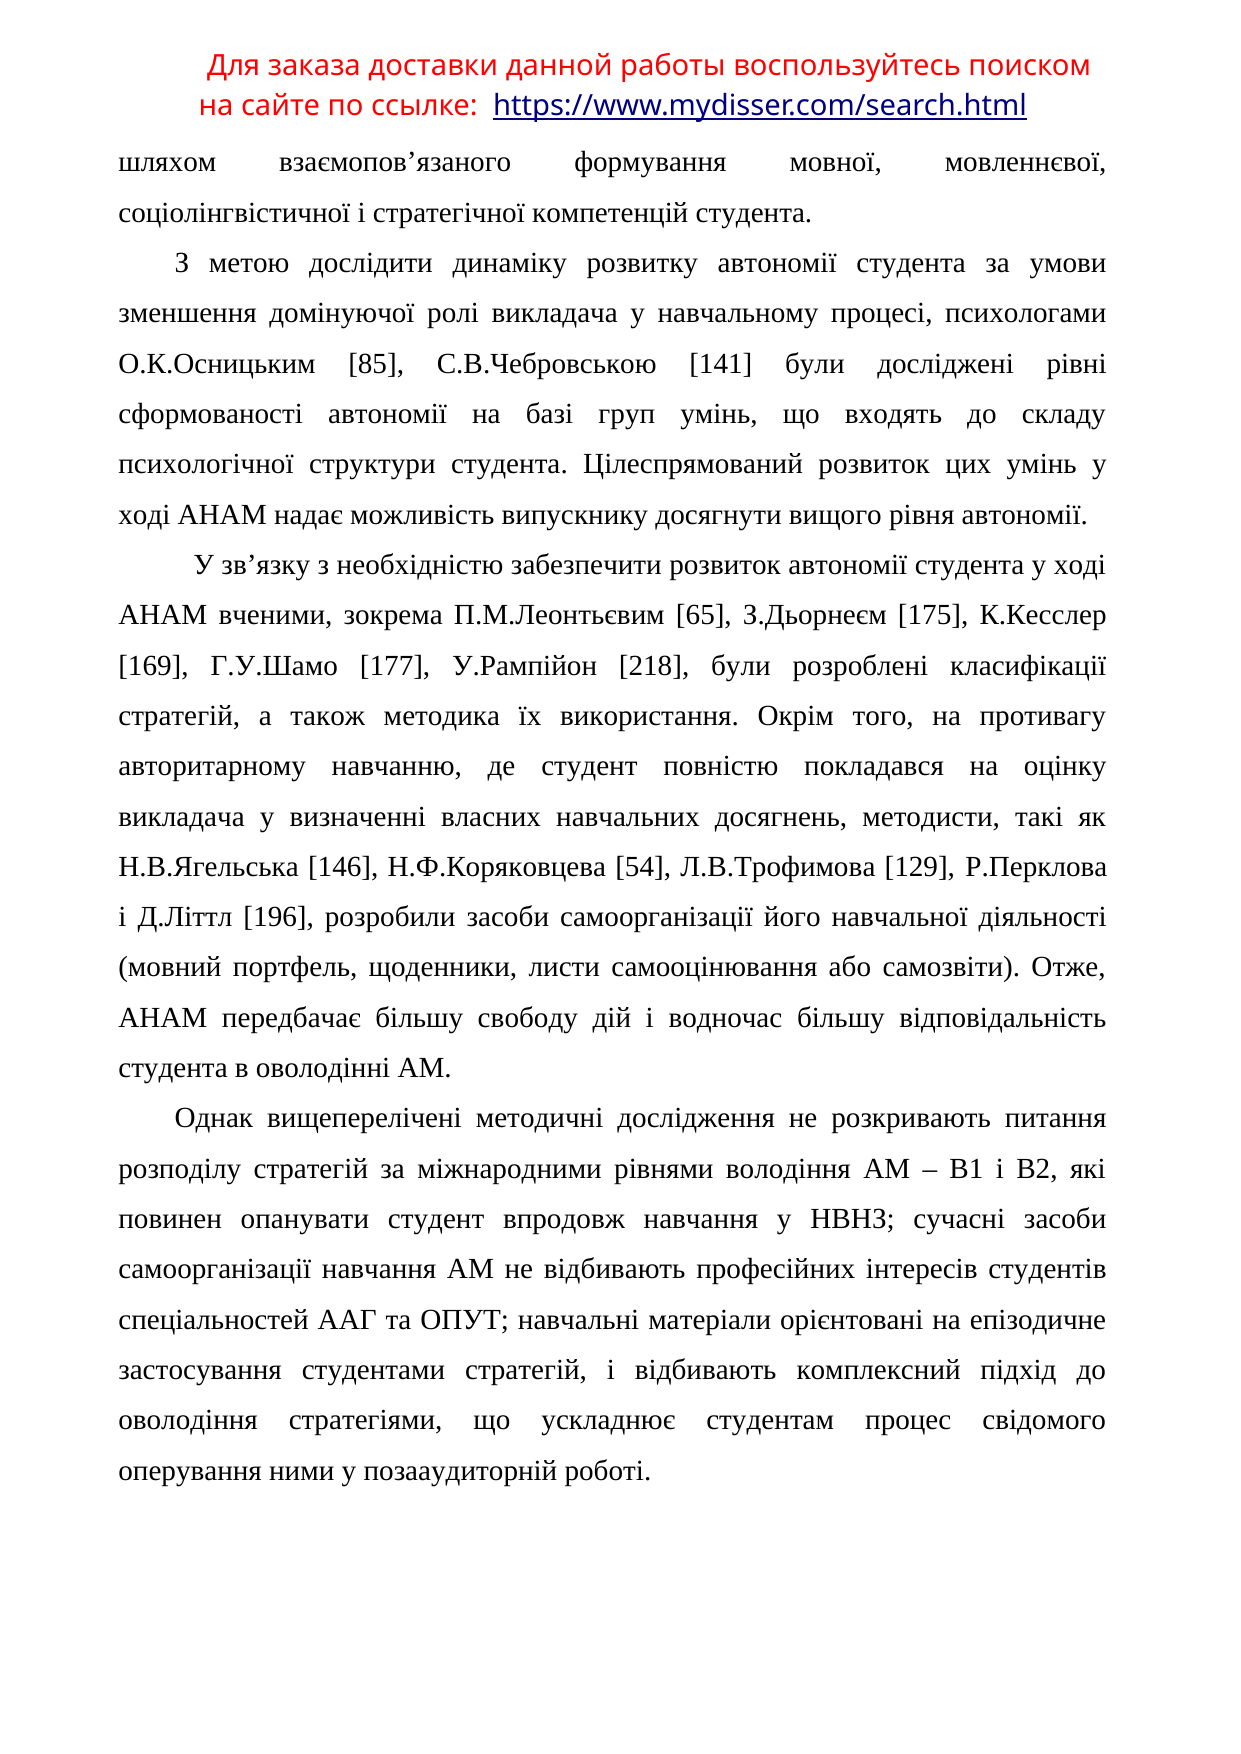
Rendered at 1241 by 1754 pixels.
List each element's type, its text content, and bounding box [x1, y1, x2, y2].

text З метою дослідити динаміку розвитку автономії студента за умови зменшення домінуючої ролі викладача у навчальному процесі, психологами О.К.Осницьким [85], С.В.Чебровською [141] були досліджені рівні сформованості автономії на базі груп умінь, що входять до складу психологічної структури студента. Цілеспрямований розвиток цих умінь у ході АНАМ надає можливість випускнику досягнути вищого рівня автономії. [118, 245, 1107, 530]
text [118, 144, 1107, 228]
text Однак вищеперелічені методичні дослідження не розкривають питання розподілу стратегій за міжнародними рівнями володіння АМ – В1 і В2, які повинен опанувати студент впродовж навчання у НВНЗ; сучасні засоби самоорганізації навчання АМ не відбивають професійних інтересів студентів спеціальностей ААГ та ОПУТ; навчальні матеріали орієнтовані на епізодичне застосування студентами стратегій, і відбивають комплексний підхід до оволодіння стратегіями, що ускладнює студентам процес свідомого оперування ними у позааудиторній роботі. [118, 1101, 1107, 1486]
text У зв’язку з необхідністю забезпечити розвиток автономії студента у ході АНАМ вченими, зокрема П.М.Леонтьєвим [65], З.Дьорнеєм [175], К.Кесслер [169], Г.У.Шамо [177], У.Рампійон [218], були розроблені класифікації стратегій, а також методика їх використання. Окрім того, на противагу авторитарному навчанню, де студент повністю покладався на оцінку викладача у визначенні власних навчальних досягнень, методисти, такі як Н.В.Ягельська [146], Н.Ф.Коряковцева [54], Л.В.Трофимова [129], Р.Перклова і Д.Літтл [196], розробили засоби самоорганізації його навчальної діяльності (мовний портфель, щоденники, листи самооцінювання або самозвіти). Отже, АНАМ передбачає більшу свободу дій і водночас більшу відповідальність студента в оволодінні АМ. [118, 547, 1107, 1084]
